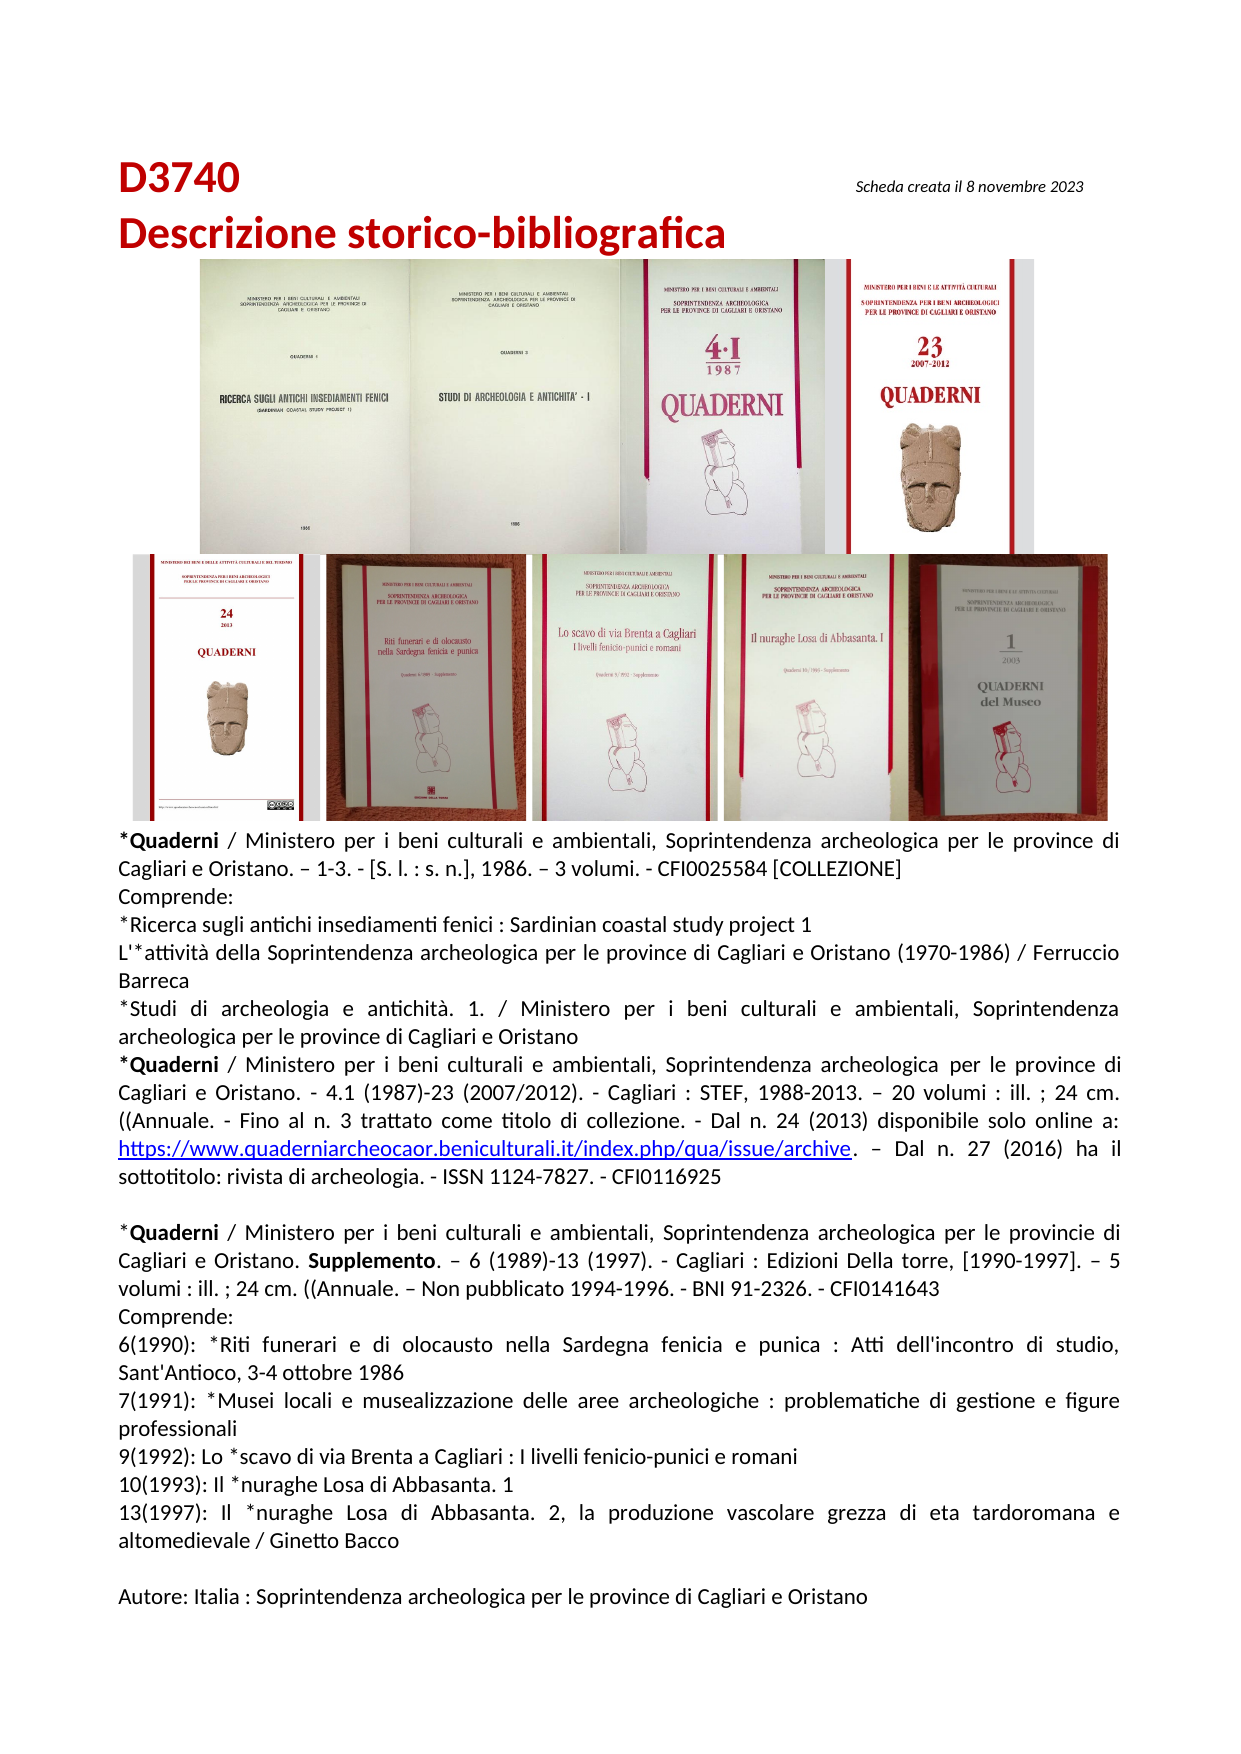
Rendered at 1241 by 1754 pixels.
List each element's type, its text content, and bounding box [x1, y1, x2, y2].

text Comprende: [118, 882, 1122, 910]
text *Studi di archeologia e antichità. 1. / Ministero per i beni culturali e ambientali, Soprintendenza archeologica per le province di Cagliari e Oristano [118, 994, 1122, 1050]
text L'*attività della Soprintendenza archeologica per le province di Cagliari e Oristano (1970-1986) / Ferruccio Barreca [118, 938, 1122, 994]
text *Quaderni / Ministero per i beni culturali e ambientali, Soprintendenza archeologica per le province di Cagliari e Oristano. - 4.1 (1987)-23 (2007/2012). - Cagliari : STEF, 1988-2013. – 20 volumi : ill. ; 24 cm. ((Annuale. - Fino al n. 3 trattato come titolo di collezione. - Dal n. 24 (2013) disponibile solo online a: https://www.quaderniarcheocaor.beniculturali.it/index.php/qua/issue/archive. – Dal n. 27 (2016) ha il sottotitolo: rivista di archeologia. - ISSN 1124-7827. - CFI0116925 [118, 1050, 1122, 1190]
text 7(1991): *Musei locali e musealizzazione delle aree archeologiche : problematiche di gestione e figure professionali [118, 1386, 1122, 1442]
text 9(1992): Lo *scavo di via Brenta a Cagliari : I livelli fenicio-punici e romani [118, 1442, 1122, 1470]
text *Quaderni / Ministero per i beni culturali e ambientali, Soprintendenza archeologica per le provincie di Cagliari e Oristano. Supplemento. – 6 (1989)-13 (1997). - Cagliari : Edizioni Della torre, [1990-1997]. – 5 volumi : ill. ; 24 cm. ((Annuale. – Non pubblicato 1994-1996. - BNI 91-2326. - CFI0141643 [118, 1218, 1122, 1302]
text Descrizione storico-bibliografica [118, 203, 1122, 259]
text Autore: Italia : Soprintendenza archeologica per le province di Cagliari e Oristano [118, 1582, 1122, 1611]
text 6(1990): *Riti funerari e di olocausto nella Sardegna fenicia e punica : Atti dell'incontro di studio, Sant'Antioco, 3-4 ottobre 1986 [118, 1330, 1122, 1386]
picture [132, 259, 1108, 821]
text 13(1997): Il *nuraghe Losa di Abbasanta. 2, la produzione vascolare grezza di eta tardoromana e altomedievale / Ginetto Bacco [118, 1498, 1122, 1554]
text Comprende: [118, 1302, 1122, 1330]
text 10(1993): Il *nuraghe Losa di Abbasanta. 1 [118, 1470, 1122, 1498]
text *Ricerca sugli antichi insediamenti fenici : Sardinian coastal study project 1 [118, 910, 1122, 938]
text D3740 Scheda creata il 8 novembre 2023 [118, 148, 1122, 203]
text *Quaderni / Ministero per i beni culturali e ambientali, Soprintendenza archeologica per le province di Cagliari e Oristano. – 1-3. - [S. l. : s. n.], 1986. – 3 volumi. - CFI0025584 [COLLEZIONE] [118, 826, 1122, 882]
